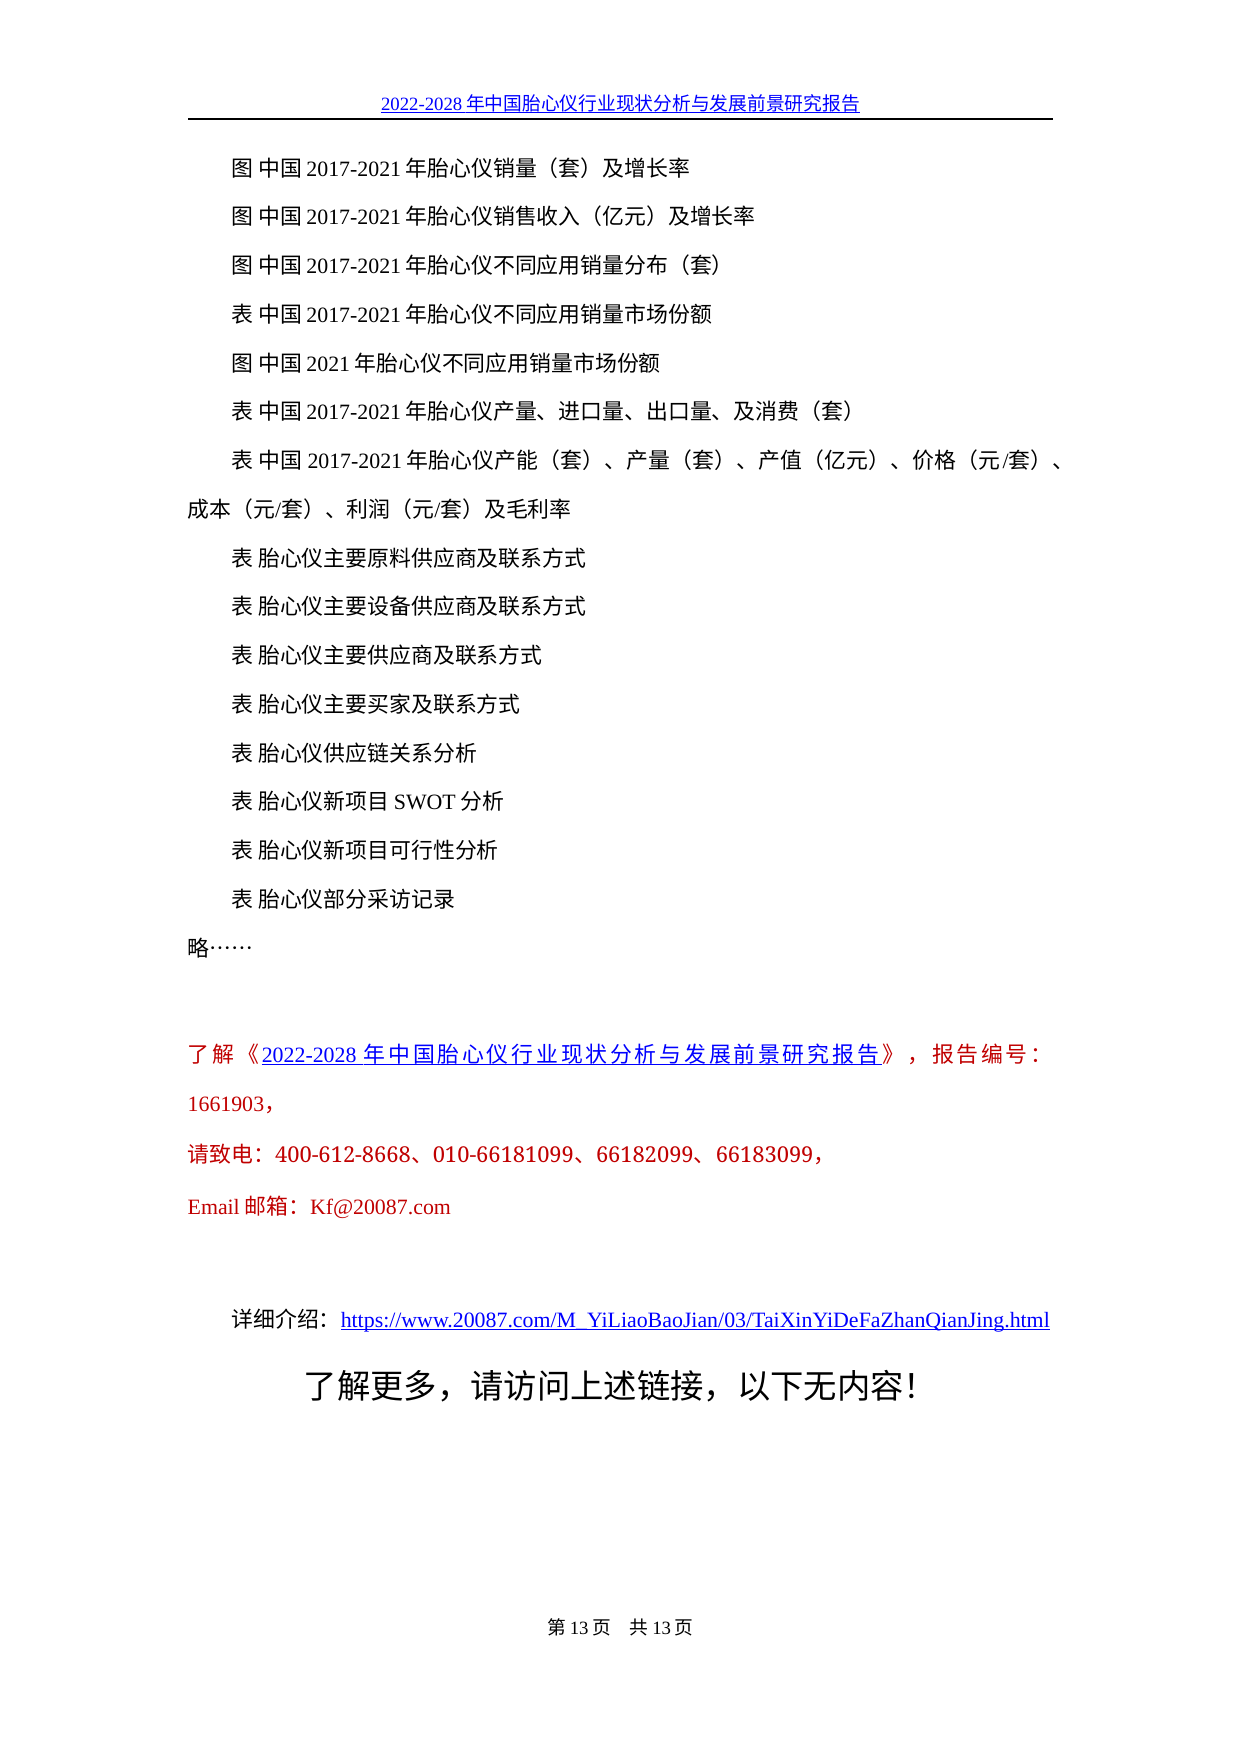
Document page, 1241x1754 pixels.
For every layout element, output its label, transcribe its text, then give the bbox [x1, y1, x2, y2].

text 请致电：400-612-8668、010-66181099、66182099、66183099， [187, 1137, 1053, 1169]
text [187, 150, 1053, 963]
text 了解《2022-2028年中国胎心仪行业现状分析与发展前景研究报告》，报告编号：1661903， [187, 1037, 1053, 1118]
title 了解更多，请访问上述链接，以下无内容！ [187, 1351, 1053, 1416]
text Email邮箱：Kf@20087.com [187, 1188, 1053, 1221]
text 详细介绍：https://www.20087.com/M_YiLiaoBaoJian/03/TaiXinYiDeFaZhanQianJing.html [187, 1301, 1053, 1334]
